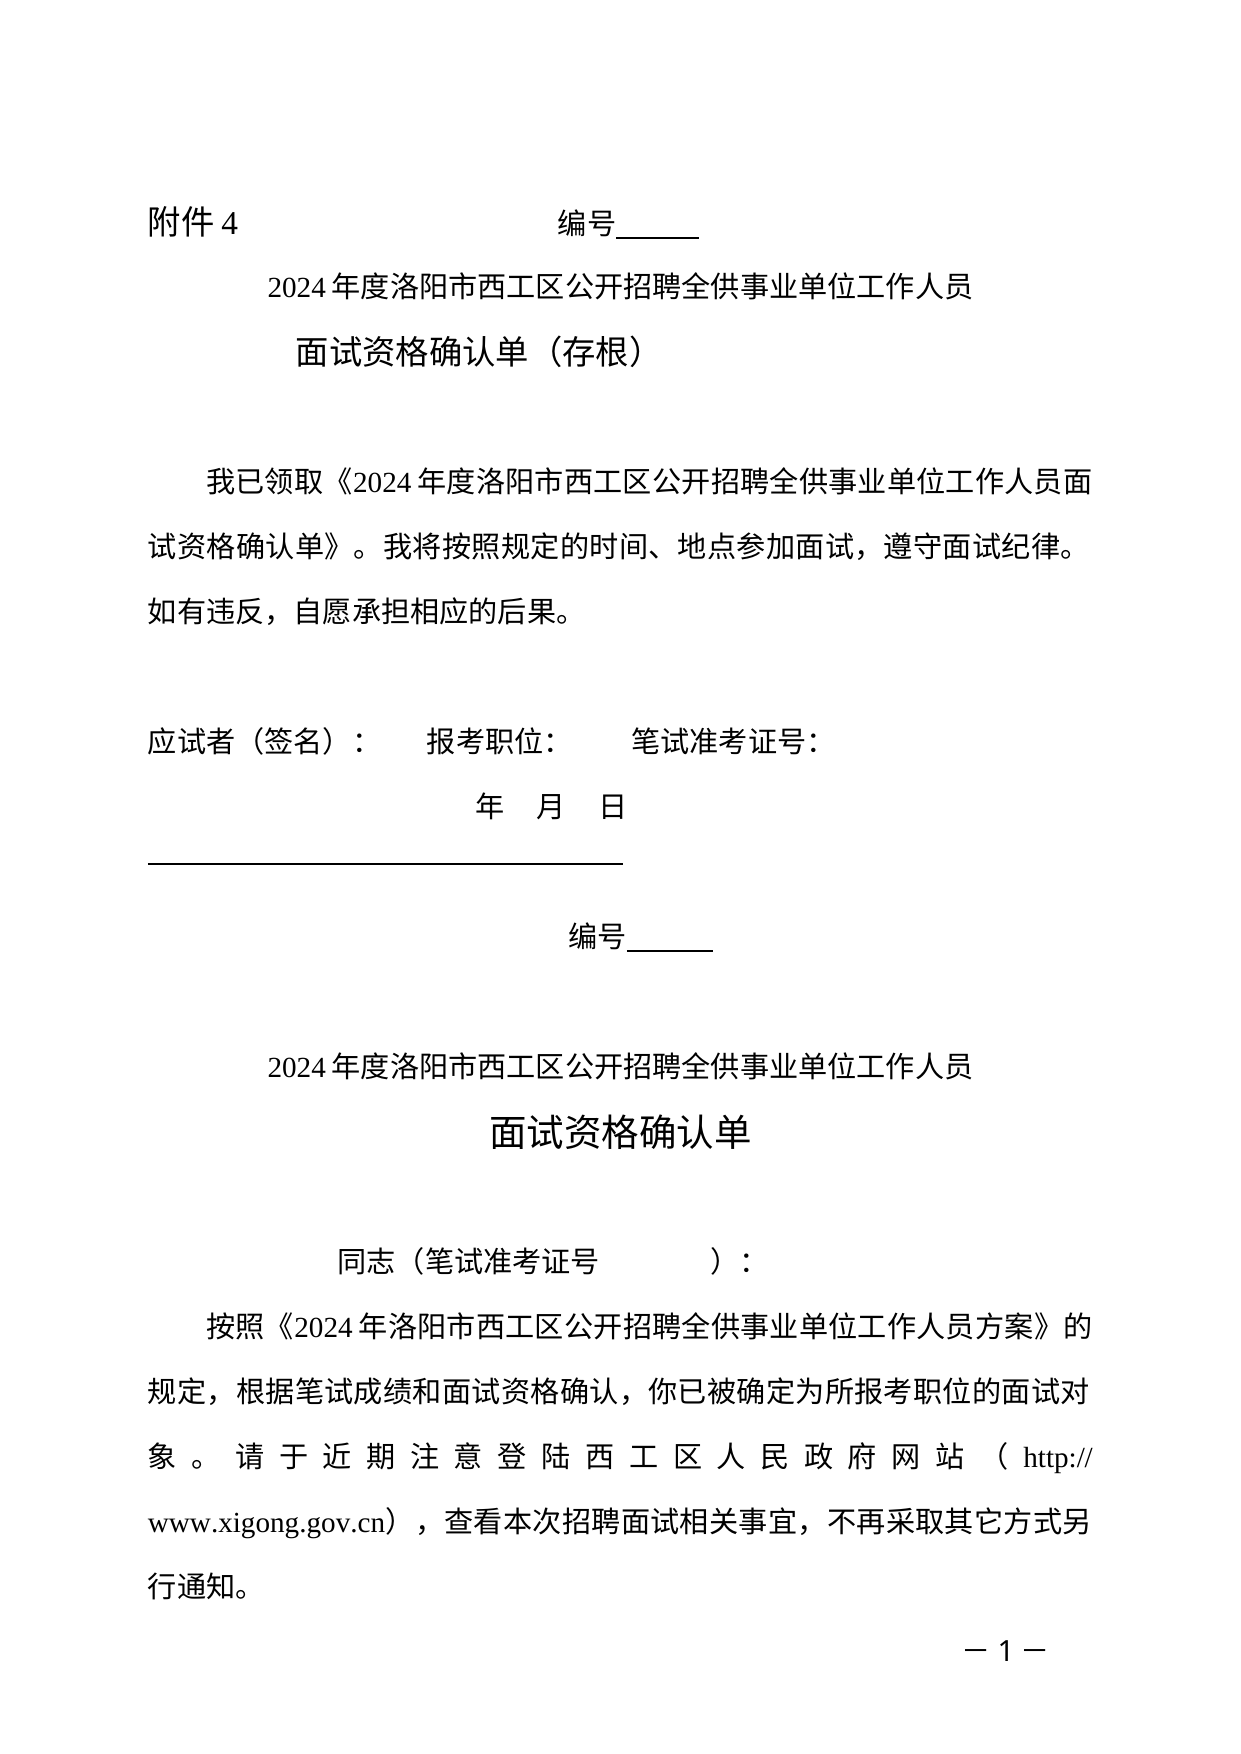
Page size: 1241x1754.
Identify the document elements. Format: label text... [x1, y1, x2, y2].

text 2024年度洛阳市西工区公开招聘全供事业单位工作人员 [148, 1032, 1093, 1097]
text 编号 [148, 902, 1093, 967]
text 年 月 日 [148, 772, 1093, 837]
text 应试者（签名）： 报考职位： 笔试准考证号： [148, 707, 1093, 772]
text 附件4 编号 [148, 187, 1093, 252]
text 同志（笔试准考证号 ）： [148, 1227, 1093, 1292]
text 2024年度洛阳市西工区公开招聘全供事业单位工作人员 [148, 252, 1093, 317]
text 面试资格确认单（存根） [148, 317, 1093, 382]
text 按照《2024年洛阳市西工区公开招聘全供事业单位工作人员方案》的规定，根据笔试成绩和面试资格确认，你已被确定为所报考职位的面试对象。请于近期注意登陆西工区人民政府网站（http://www.xigong.gov.cn），查看本次招聘面试相关事宜，不再采取其它方式另行通知。 [148, 1292, 1093, 1617]
text 面试资格确认单 [148, 1097, 1093, 1162]
text 我已领取《2024年度洛阳市西工区公开招聘全供事业单位工作人员面试资格确认单》。我将按照规定的时间、地点参加面试，遵守面试纪律。如有违反，自愿承担相应的后果。 [148, 447, 1093, 642]
